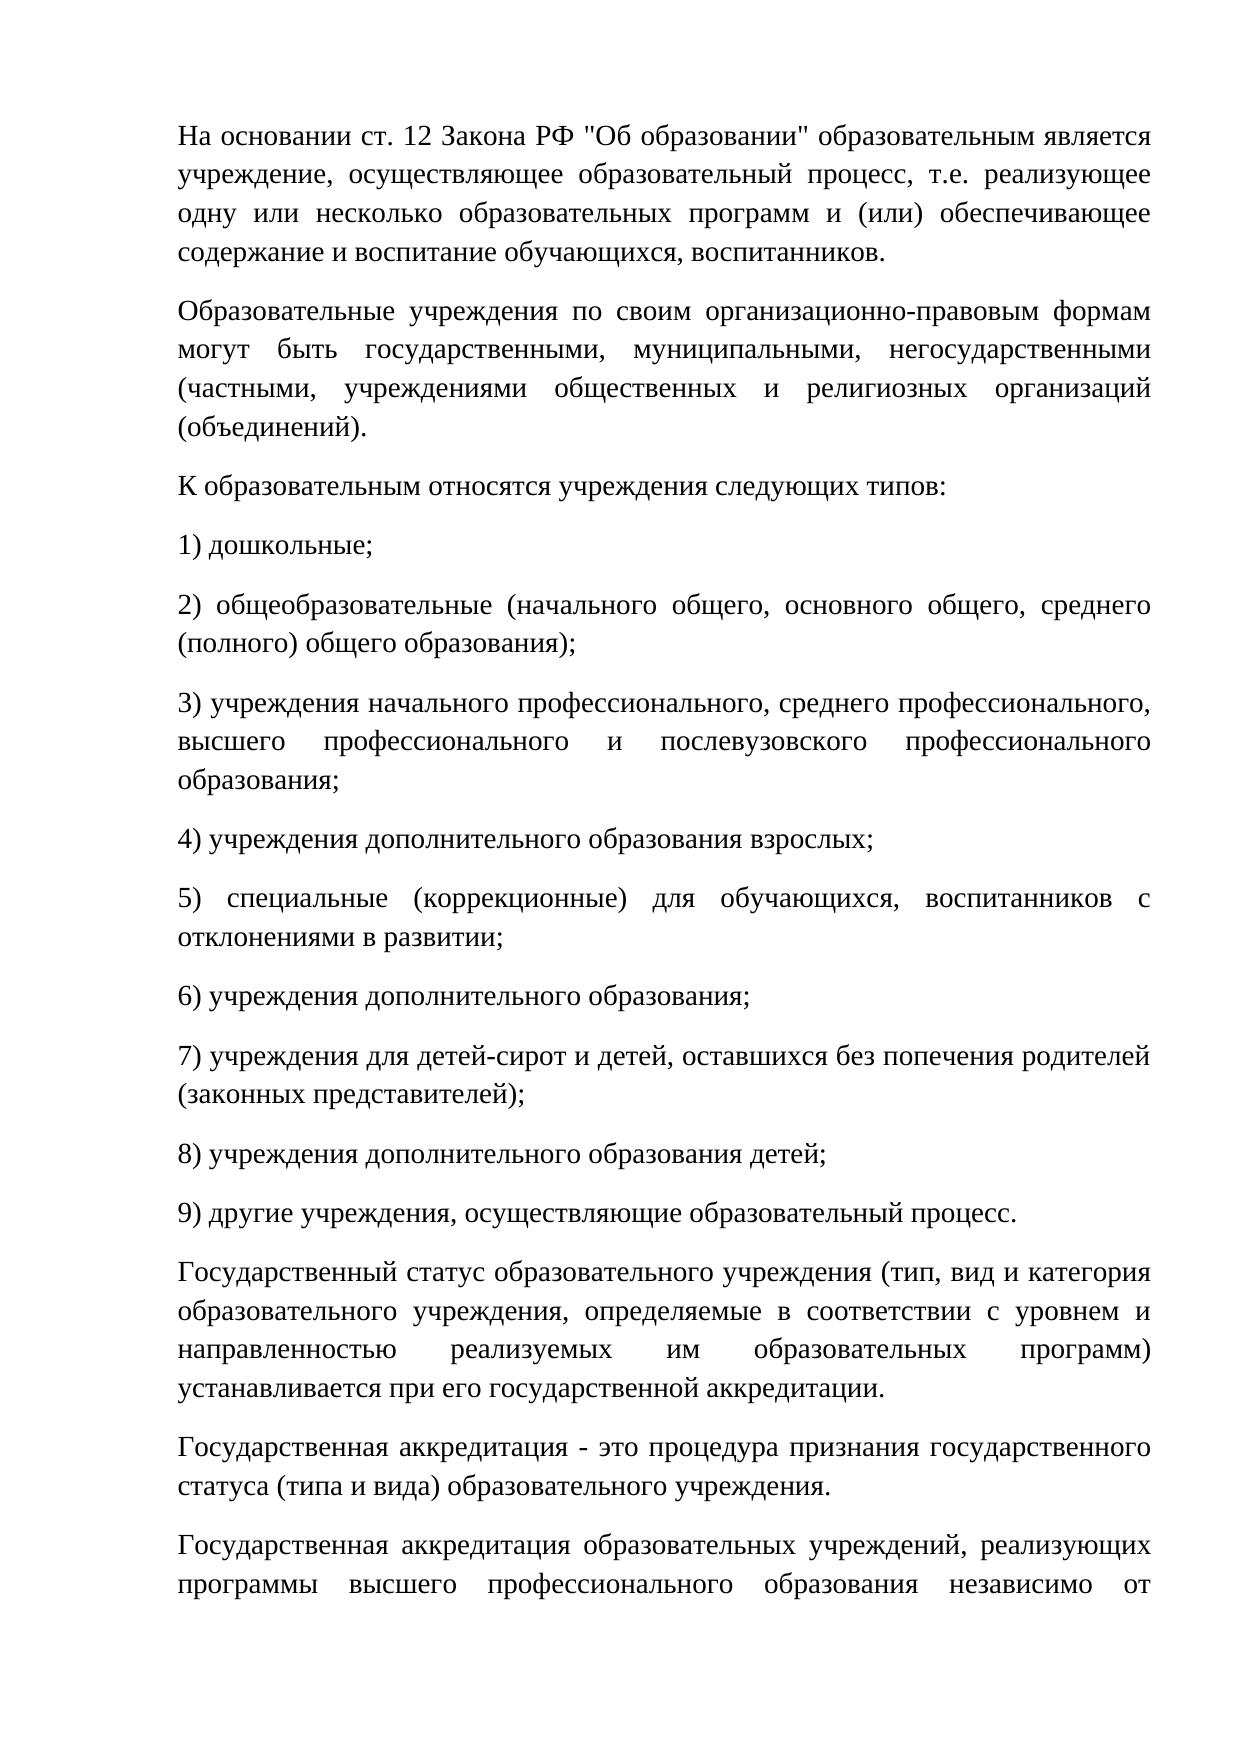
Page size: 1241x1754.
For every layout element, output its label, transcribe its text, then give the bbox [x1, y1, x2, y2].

text 6) учреждения дополнительного образования; [177, 978, 1152, 1012]
text 9) другие учреждения, осуществляющие образовательный процесс. [177, 1195, 1152, 1229]
text К образовательным относятся учреждения следующих типов: [177, 468, 1152, 502]
text Государственная аккредитация - это процедура признания государственного статуса (типа и вида) образовательного учреждения. [177, 1429, 1152, 1502]
text 3) учреждения начального профессионального, среднего профессионального, высшего профессионального и послевузовского профессионального образования; [177, 685, 1152, 795]
text На основании ст. 12 Закона РФ "Об образовании" образовательным является учреждение, осуществляющее образовательный процесс, т.е. реализующее одну или несколько образовательных программ и (или) обеспечивающее содержание и воспитание обучающихся, воспитанников. [177, 118, 1152, 267]
text Государственный статус образовательного учреждения (тип, вид и категория образовательного учреждения, определяемые в соответствии с уровнем и направленностью реализуемых им образовательных программ) устанавливается при его государственной аккредитации. [177, 1254, 1152, 1404]
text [177, 1527, 1152, 1599]
text 1) дошкольные; [177, 527, 1152, 561]
text 4) учреждения дополнительного образования взрослых; [177, 821, 1152, 855]
text 7) учреждения для детей-сирот и детей, оставшихся без попечения родителей (законных представителей); [177, 1038, 1152, 1110]
text 8) учреждения дополнительного образования детей; [177, 1136, 1152, 1169]
text 2) общеобразовательные (начального общего, основного общего, среднего (полного) общего образования); [177, 587, 1152, 659]
text Образовательные учреждения по своим организационно-правовым формам могут быть государственными, муниципальными, негосударственными (частными, учреждениями общественных и религиозных организаций (объединений). [177, 293, 1152, 442]
text 5) специальные (коррекционные) для обучающихся, воспитанников с отклонениями в развитии; [177, 881, 1152, 953]
